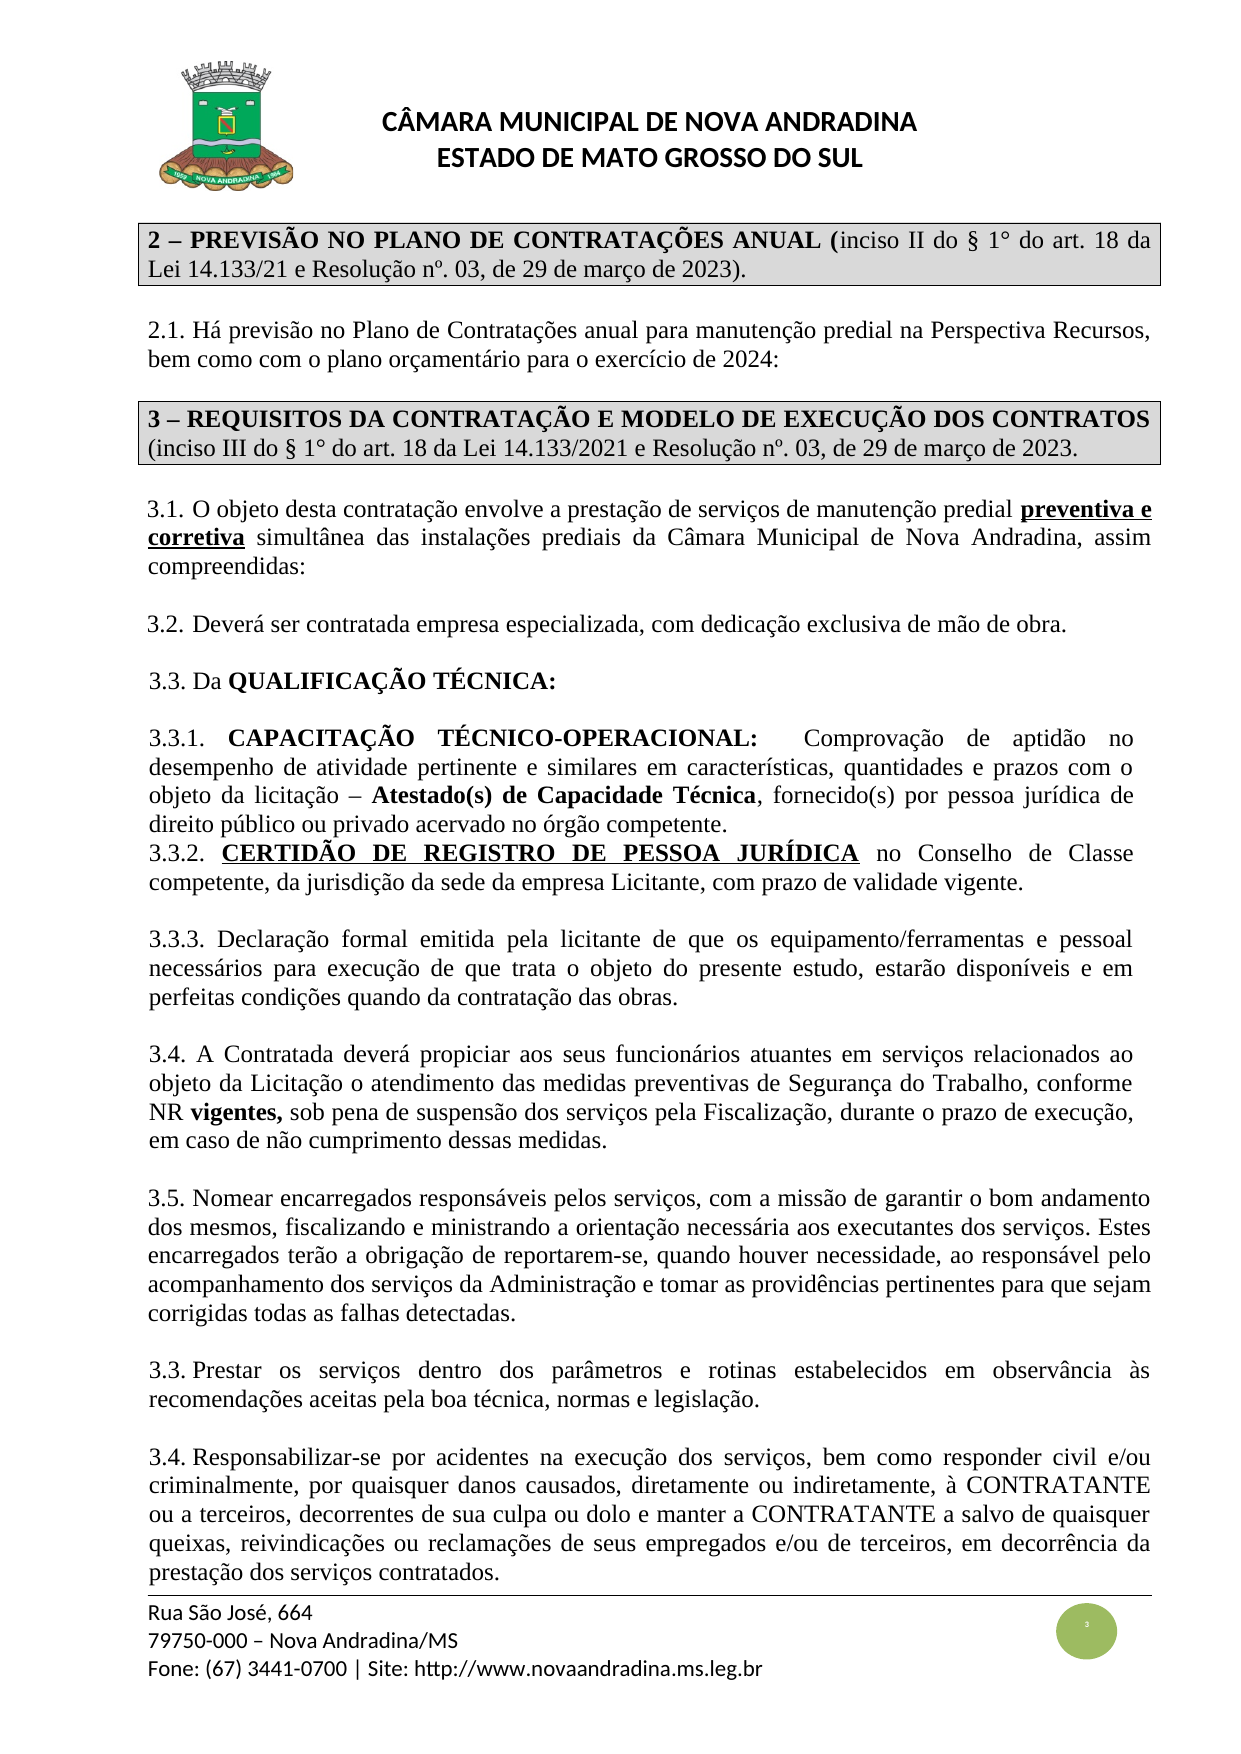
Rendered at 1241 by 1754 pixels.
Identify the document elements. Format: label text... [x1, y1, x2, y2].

text 3.3.2. CERTIDÃO DE REGISTRO DE PESSOA JURÍDICA no Conselho de Classe competente, da jurisdição da sede da empresa Licitante, com prazo de validade vigente. [149, 838, 1134, 896]
text 3.3.1. CAPACITAÇÃO TÉCNICO-OPERACIONAL: Comprovação de aptidão no desempenho de atividade pertinente e similares em características, quantidades e prazos com o objeto da licitação – Atestado(s) de Capacidade Técnica, fornecido(s) por pessoa jurídica de direito público ou privado acervado no órgão competente. [149, 723, 1134, 838]
list Responsabilizar-se por acidentes na execução dos serviços, bem como responder civil e/ou criminalmente, por quaisquer danos causados, diretamente ou indiretamente, à CONTRATANTE ou a terceiros, decorrentes de sua culpa ou dolo e manter a CONTRATANTE a salvo de quaisquer queixas, reivindicações ou reclamações de seus empregados e/ou de terceiros, em decorrência da prestação dos serviços contratados. [149, 1442, 1152, 1586]
text 2.1. Há previsão no Plano de Contratações anual para manutenção predial na Perspectiva Recursos, bem como com o plano orçamentário para o exercício de 2024: [148, 315, 1152, 372]
text 2 – PREVISÃO NO PLANO DE CONTRATAÇÕES ANUAL (inciso II do § 1° do art. 18 da Lei 14.133/21 e Resolução nº. 03, de 29 de março de 2023). [139, 224, 1160, 285]
picture [159, 61, 294, 191]
text 3.5. Nomear encarregados responsáveis pelos serviços, com a missão de garantir o bom andamento dos mesmos, fiscalizando e ministrando a orientação necessária aos executantes dos serviços. Estes encarregados terão a obrigação de reportarem-se, quando houver necessidade, ao responsável pelo acompanhamento dos serviços da Administração e tomar as providências pertinentes para que sejam corrigidas todas as falhas detectadas. [148, 1183, 1152, 1327]
list O objeto desta contratação envolve a prestação de serviços de manutenção predial preventiva e corretiva simultânea das instalações prediais da Câmara Municipal de Nova Andradina, assim compreendidas: [147, 494, 1152, 580]
list Prestar os serviços dentro dos parâmetros e rotinas estabelecidos em observância às recomendações aceitas pela boa técnica, normas e legislação. [149, 1356, 1152, 1413]
text 3 – REQUISITOS DA CONTRATAÇÃO E MODELO DE EXECUÇÃO DOS CONTRATOS (inciso III do § 1° do art. 18 da Lei 14.133/2021 e Resolução nº. 03, de 29 de março de 2023. [139, 402, 1160, 464]
list Deverá ser contratada empresa especializada, com dedicação exclusiva de mão de obra. [147, 609, 1152, 637]
text 3.4. A Contratada deverá propiciar aos seus funcionários atuantes em serviços relacionados ao objeto da Licitação o atendimento das medidas preventivas de Segurança do Trabalho, conforme NR vigentes, sob pena de suspensão dos serviços pela Fiscalização, durante o prazo de execução, em caso de não cumprimento dessas medidas. [149, 1039, 1134, 1154]
text 3.3.3. Declaração formal emitida pela licitante de que os equipamento/ferramentas e pessoal necessários para execução de que trata o objeto do presente estudo, estarão disponíveis e em perfeitas condições quando da contratação das obras. [149, 924, 1134, 1011]
text 3.3. Da QUALIFICAÇÃO TÉCNICA: [149, 666, 1135, 695]
